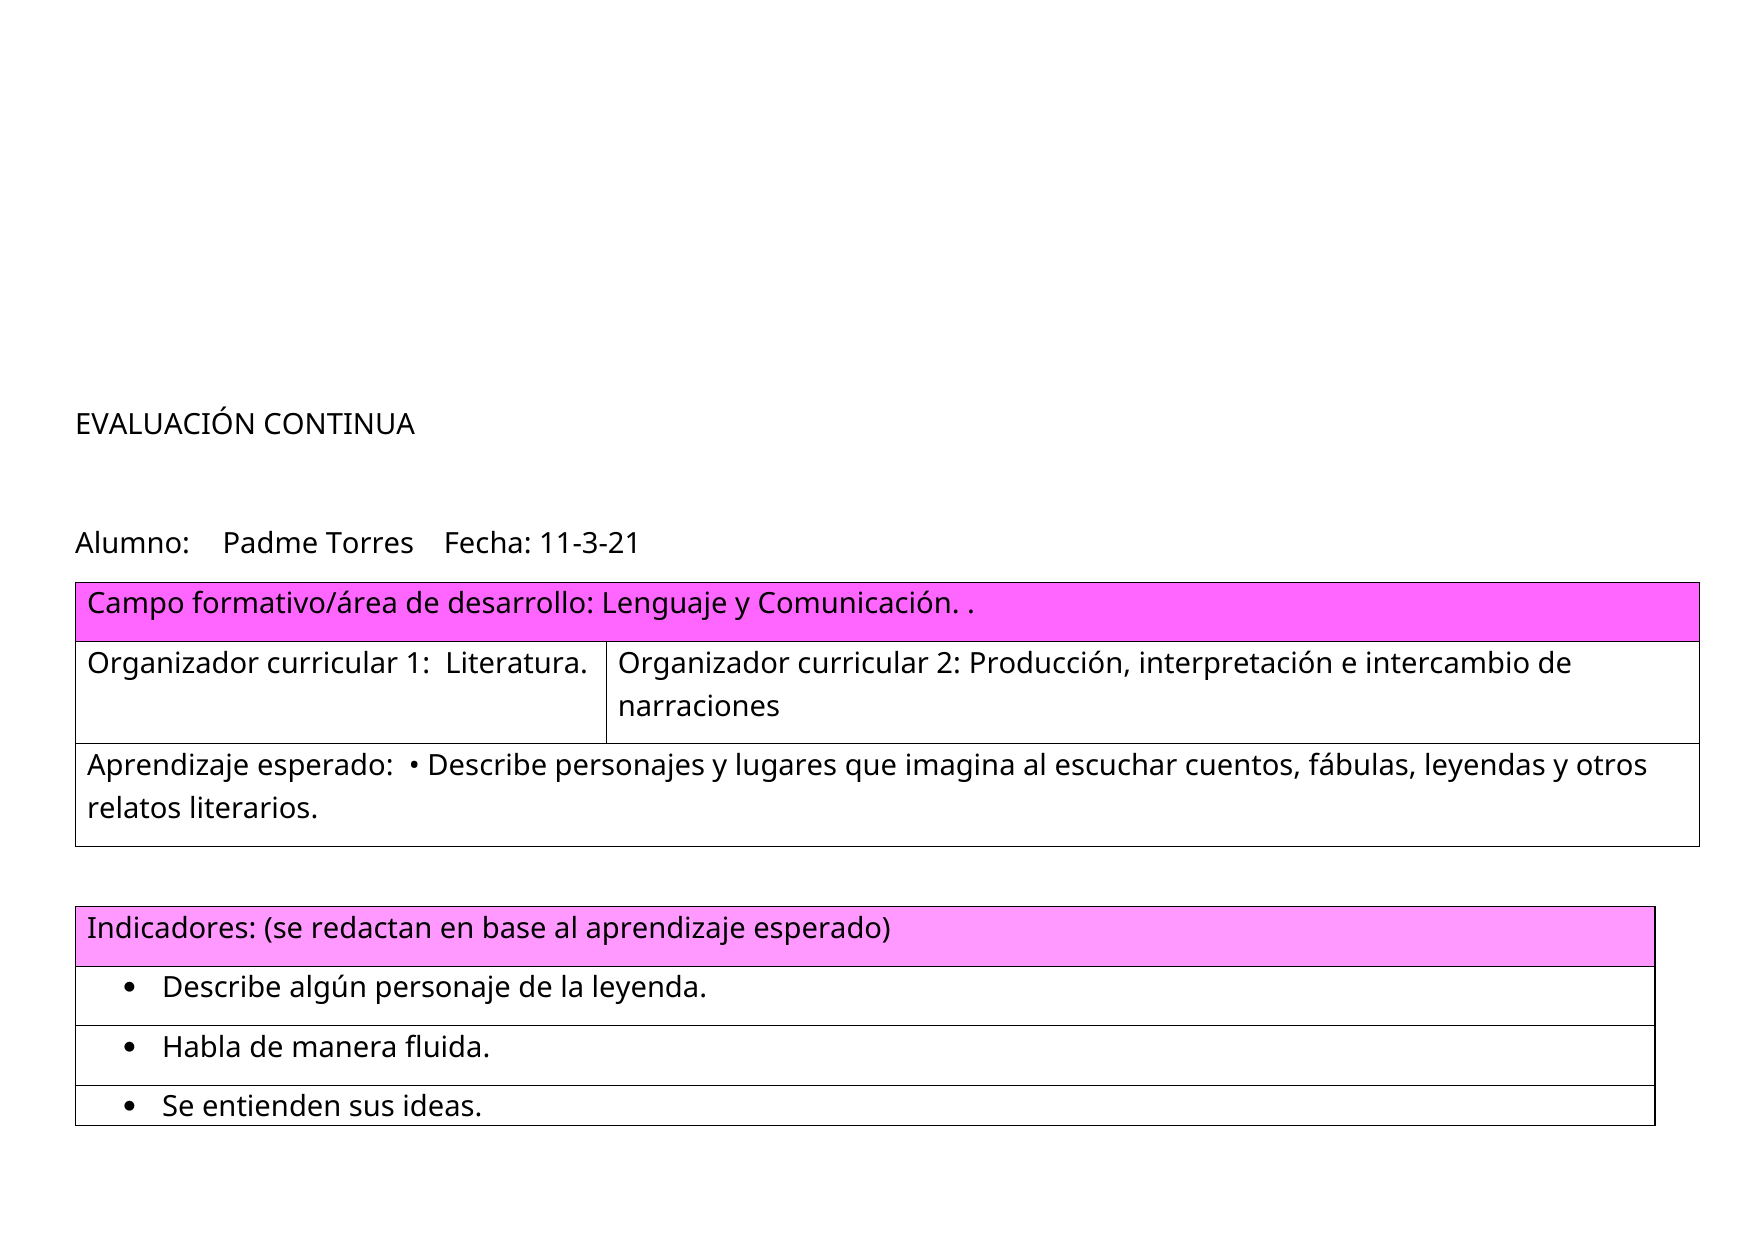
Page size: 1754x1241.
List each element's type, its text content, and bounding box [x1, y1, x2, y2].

table_cell Se entienden sus ideas. [76, 1086, 1654, 1125]
table_cell Habla de manera fluida. [76, 1026, 1654, 1084]
text Alumno: Padme Torres Fecha: 11-3-21 [75, 522, 1679, 562]
table_header Campo formativo/área de desarrollo: Lenguaje y Comunicación. . [76, 583, 1699, 641]
text EVALUACIÓN CONTINUA [75, 403, 1679, 443]
table_header Indicadores: (se redactan en base al aprendizaje esperado) [76, 907, 1654, 966]
table_cell Organizador curricular 2: Producción, interpretación e intercambio de narraciones [607, 642, 1699, 743]
table_cell Aprendizaje esperado: • Describe personajes y lugares que imagina al escuchar cuentos, fábulas, leyendas y otros relatos literarios. [76, 744, 1699, 846]
table_cell Organizador curricular 1: Literatura. [76, 642, 606, 743]
table_cell Describe algún personaje de la leyenda. [76, 967, 1654, 1025]
